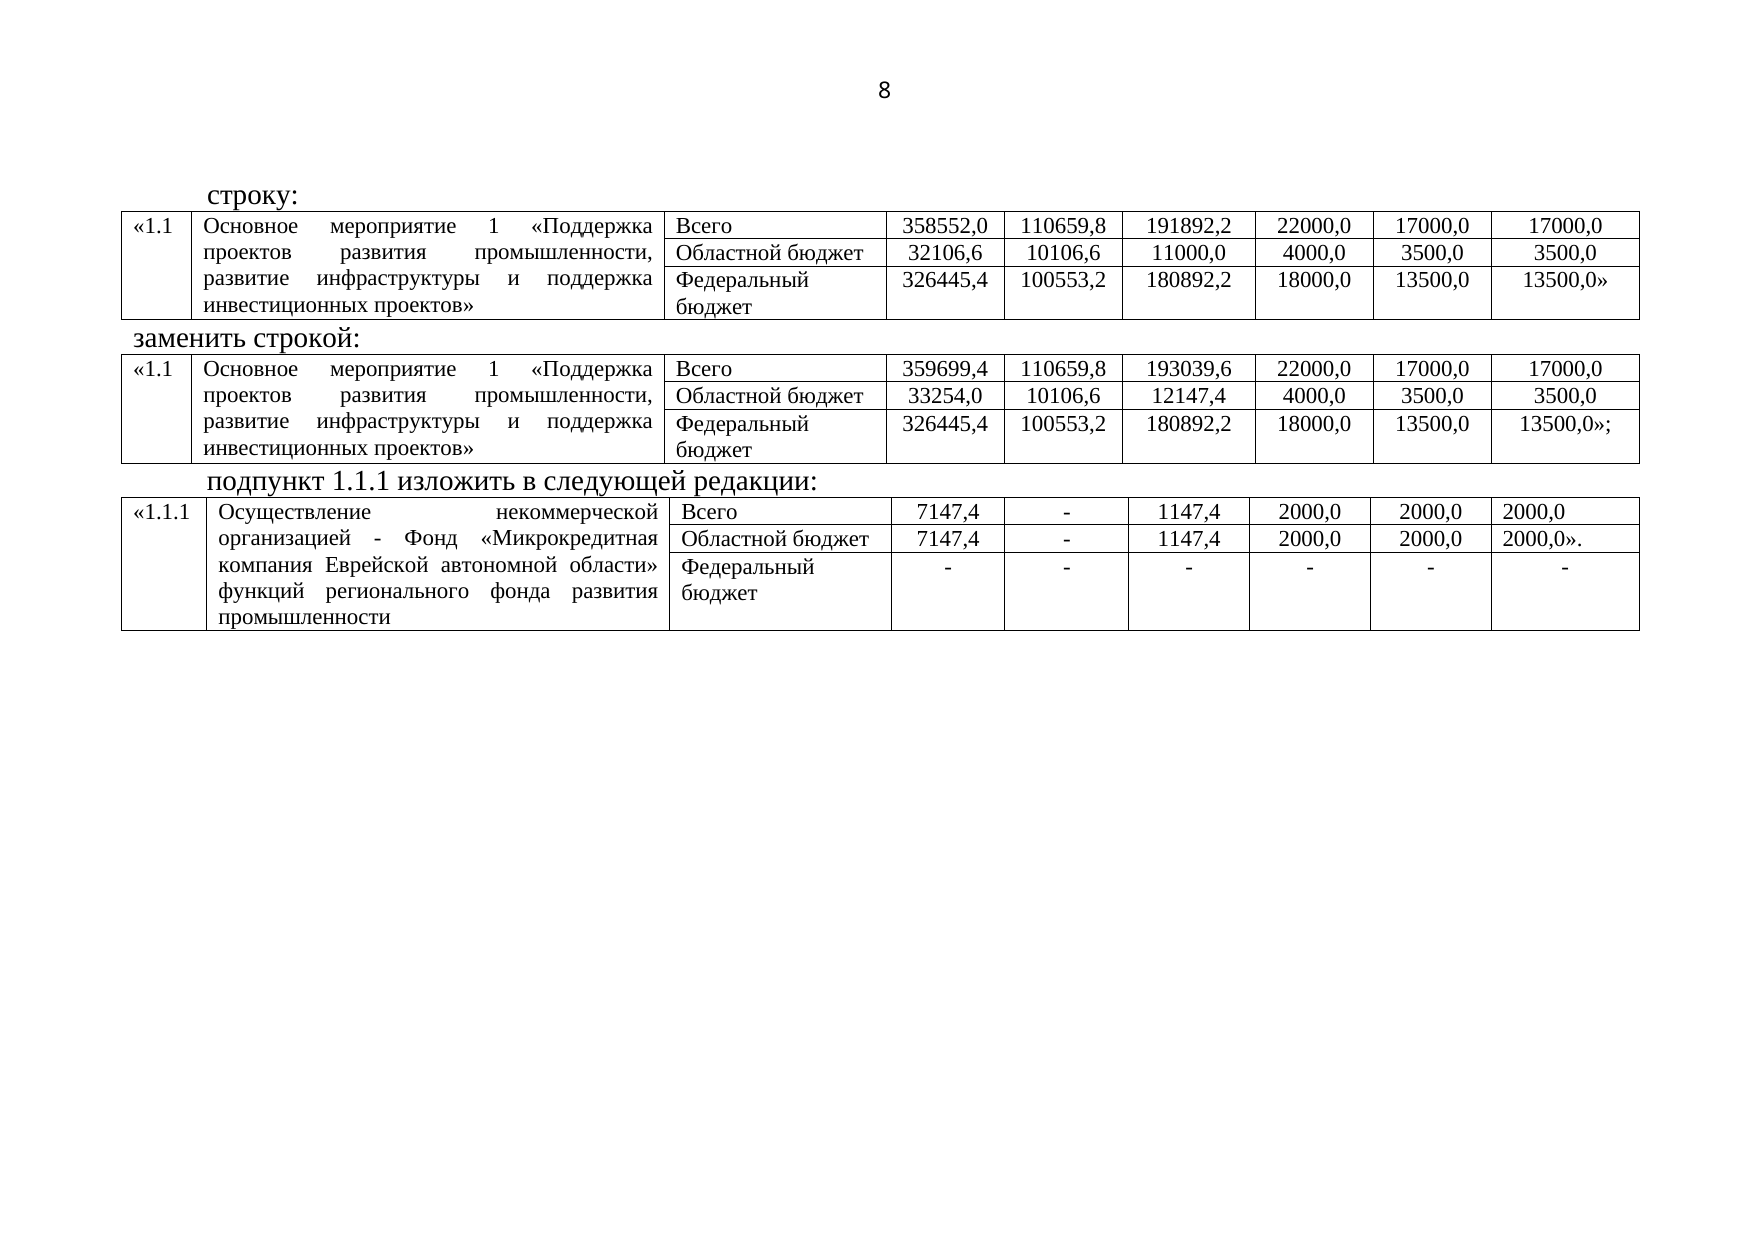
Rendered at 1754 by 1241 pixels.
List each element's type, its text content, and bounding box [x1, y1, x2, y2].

table_cell - [1005, 553, 1128, 630]
table_header Всего [665, 212, 886, 238]
table_cell 10106,6 [1005, 382, 1122, 409]
table_header 110659,8 [1005, 355, 1122, 381]
table_header 2000,0 [1250, 498, 1370, 524]
table_cell 326445,4 [887, 267, 1004, 319]
table_cell 3500,0 [1492, 239, 1639, 266]
title заменить строкой: [133, 320, 1636, 354]
table_cell 11000,0 [1123, 239, 1255, 266]
table_cell 18000,0 [1256, 410, 1373, 462]
table_cell - [1492, 553, 1639, 630]
table_cell Областной бюджет [665, 239, 886, 266]
table_cell 10106,6 [1005, 239, 1122, 266]
table_cell Федеральный бюджет [665, 410, 886, 462]
table_header 17000,0 [1374, 212, 1491, 238]
table_cell 13500,0» [1492, 267, 1639, 319]
table_header «1.1 [122, 355, 191, 462]
table_header 22000,0 [1256, 212, 1373, 238]
table_cell 18000,0 [1256, 267, 1373, 319]
text строку: [133, 177, 1636, 211]
table_cell - [1005, 525, 1128, 552]
table_cell 4000,0 [1256, 239, 1373, 266]
table_cell 7147,4 [892, 525, 1004, 552]
table_cell - [1129, 553, 1249, 630]
table_cell 2000,0». [1492, 525, 1639, 552]
table_cell 100553,2 [1005, 410, 1122, 462]
table_cell Федеральный бюджет [665, 267, 886, 319]
table_cell 326445,4 [887, 410, 1004, 462]
table_header Всего [670, 498, 891, 524]
table_header 193039,6 [1123, 355, 1255, 381]
table_header - [1005, 498, 1128, 524]
table_cell 12147,4 [1123, 382, 1255, 409]
table_header 358552,0 [887, 212, 1004, 238]
table_cell Областной бюджет [665, 382, 886, 409]
table_cell Федеральный бюджет [670, 553, 891, 630]
table_cell 32106,6 [887, 239, 1004, 266]
table_cell 3500,0 [1374, 382, 1491, 409]
table_header 17000,0 [1492, 355, 1639, 381]
table_header Основное мероприятие 1 «Поддержка проектов развития промышленности, развитие инфраструктуры и поддержка инвестиционных проектов» [192, 355, 664, 462]
table_header 17000,0 [1374, 355, 1491, 381]
table_header 359699,4 [887, 355, 1004, 381]
table_cell - [892, 553, 1004, 630]
table_cell Областной бюджет [670, 525, 891, 552]
table_header Всего [665, 355, 886, 381]
table_cell 13500,0»; [1492, 410, 1639, 462]
table_header 22000,0 [1256, 355, 1373, 381]
table_header 17000,0 [1492, 212, 1639, 238]
table_cell 2000,0 [1371, 525, 1491, 552]
table_cell 13500,0 [1374, 410, 1491, 462]
table_header Основное мероприятие 1 «Поддержка проектов развития промышленности, развитие инфраструктуры и поддержка инвестиционных проектов» [192, 212, 664, 319]
table_cell 180892,2 [1123, 410, 1255, 462]
table_cell 2000,0 [1250, 525, 1370, 552]
table_header «1.1.1 [122, 498, 206, 630]
table_header 110659,8 [1005, 212, 1122, 238]
title подпункт 1.1.1 изложить в следующей редакции: [133, 464, 1636, 497]
table_cell 4000,0 [1256, 382, 1373, 409]
table_header 191892,2 [1123, 212, 1255, 238]
table_cell 33254,0 [887, 382, 1004, 409]
table_cell 13500,0 [1374, 267, 1491, 319]
table_header 2000,0 [1371, 498, 1491, 524]
table_header 7147,4 [892, 498, 1004, 524]
table_cell 180892,2 [1123, 267, 1255, 319]
table_header 2000,0 [1492, 498, 1639, 524]
table_cell - [1371, 553, 1491, 630]
table_cell - [1250, 553, 1370, 630]
table_header 1147,4 [1129, 498, 1249, 524]
table_header «1.1 [122, 212, 191, 319]
table_cell 3500,0 [1374, 239, 1491, 266]
table_header Осуществление некоммерческой организацией - Фонд «Микрокредитная компания Еврейской автономной области» функций регионального фонда развития промышленности [207, 498, 669, 630]
table_cell 3500,0 [1492, 382, 1639, 409]
table_cell 100553,2 [1005, 267, 1122, 319]
table_cell 1147,4 [1129, 525, 1249, 552]
